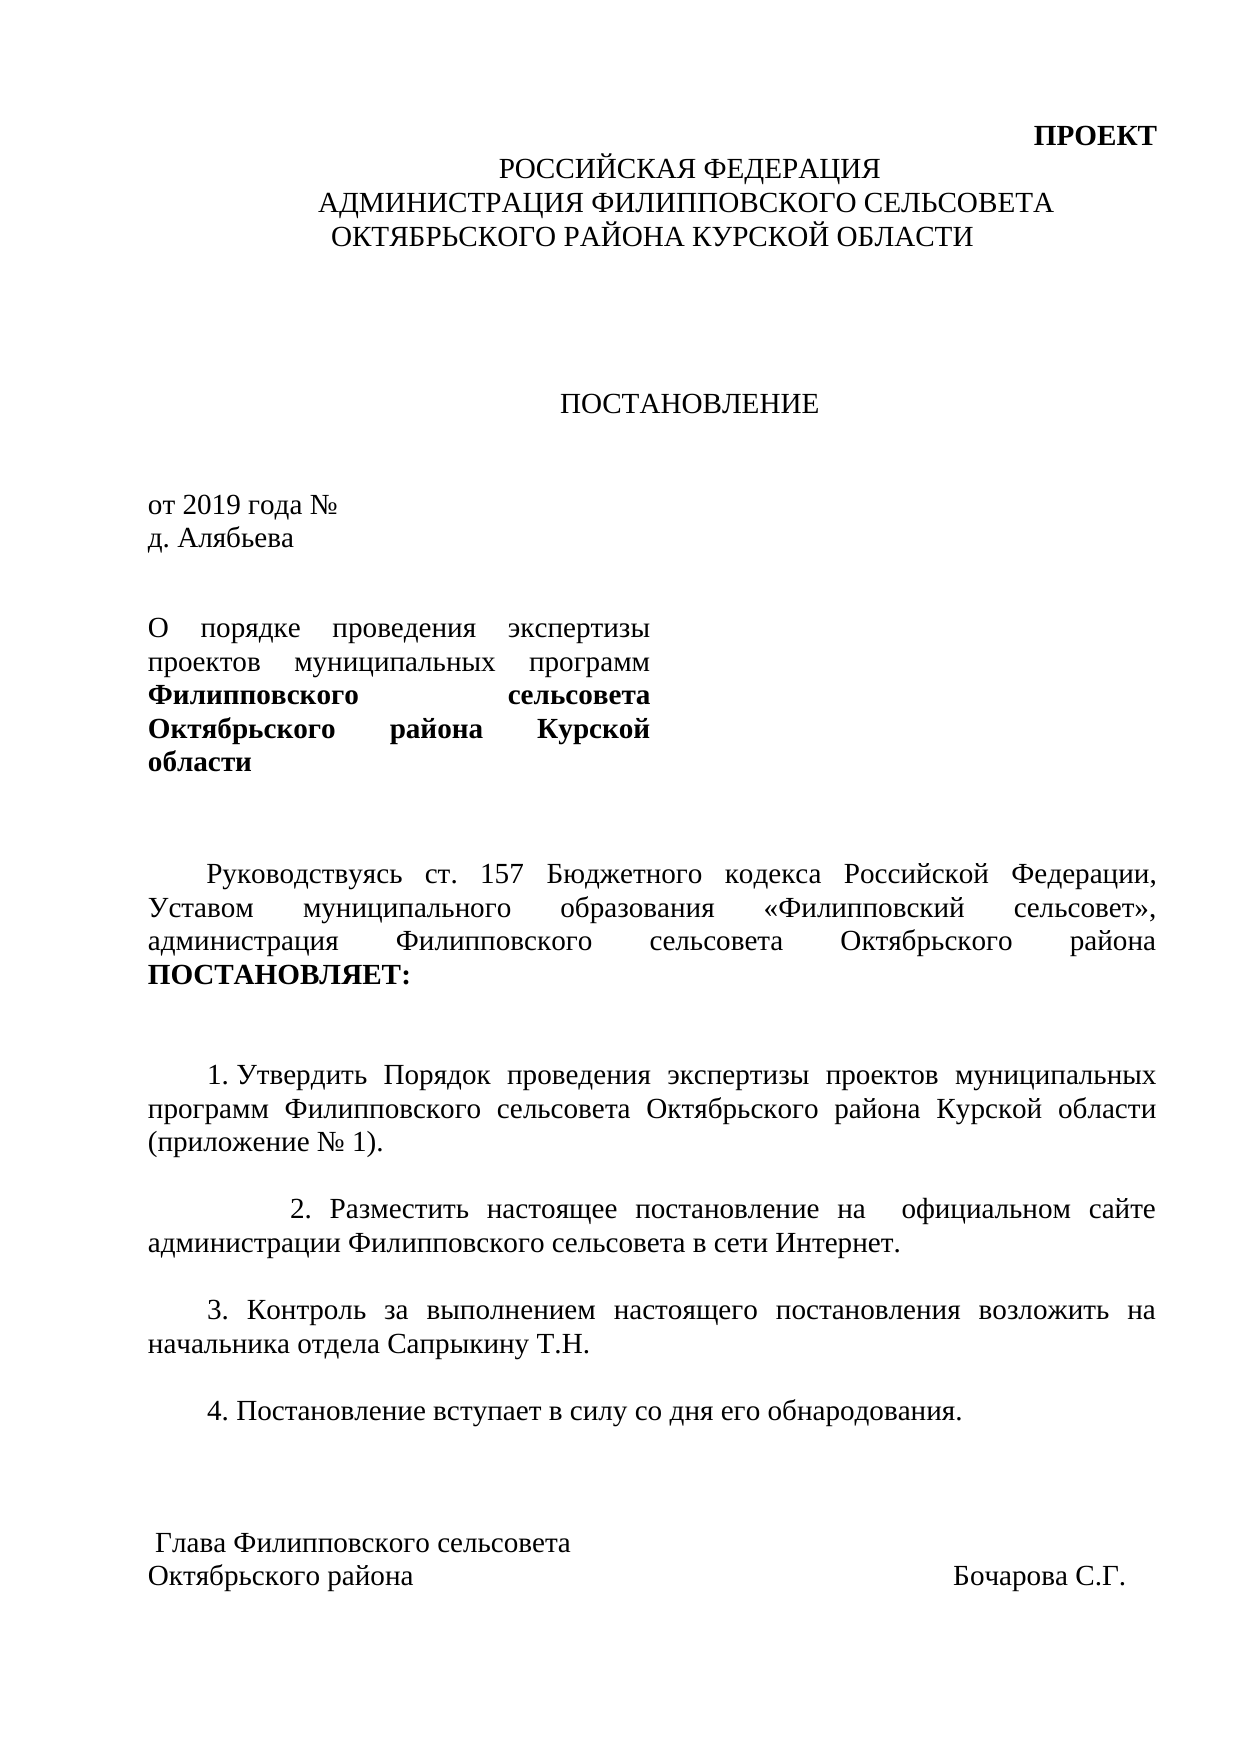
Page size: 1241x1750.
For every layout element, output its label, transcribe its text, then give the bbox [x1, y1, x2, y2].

text от 2019 года № [148, 487, 1157, 521]
text Руководствуясь ст. 157 Бюджетного кодекса Российской Федерации, Уставом муниципального образования «Филипповский сельсовет», администрация Филипповского сельсовета Октябрьского района ПОСТАНОВЛЯЕТ: [148, 856, 1157, 990]
subtitle О порядке проведения экспертизы проектов муниципальных программ Филипповского сельсовета Октябрьского района Курской области [148, 610, 650, 778]
text 2. Разместить настоящее постановление на официальном сайте администрации Филипповского сельсовета в сети Интернет. [148, 1192, 1157, 1259]
text д. Алябьева [148, 521, 1157, 554]
text 4. Постановление вступает в силу со дня его обнародования. [148, 1393, 1157, 1426]
text АДМИНИСТРАЦИЯ ФИЛИППОВСКОГО СЕЛЬСОВЕТА ОКТЯБРЬСКОГО РАЙОНА КУРСКОЙ ОБЛАСТИ [148, 185, 1157, 252]
text ПОСТАНОВЛЕНИЕ [148, 386, 1157, 420]
text ПРОЕКТ [148, 118, 1157, 152]
text РОССИЙСКАЯ ФЕДЕРАЦИЯ [148, 152, 1157, 185]
text Глава Филипповского сельсовета [148, 1525, 1157, 1558]
text Октябрьского района Бочарова С.Г. [148, 1558, 1157, 1592]
text 1. Утвердить Порядок проведения экспертизы проектов муниципальных программ Филипповского сельсовета Октябрьского района Курской области (приложение № 1). [148, 1057, 1157, 1158]
text 3. Контроль за выполнением настоящего постановления возложить на начальника отдела Сапрыкину Т.Н. [148, 1292, 1157, 1359]
